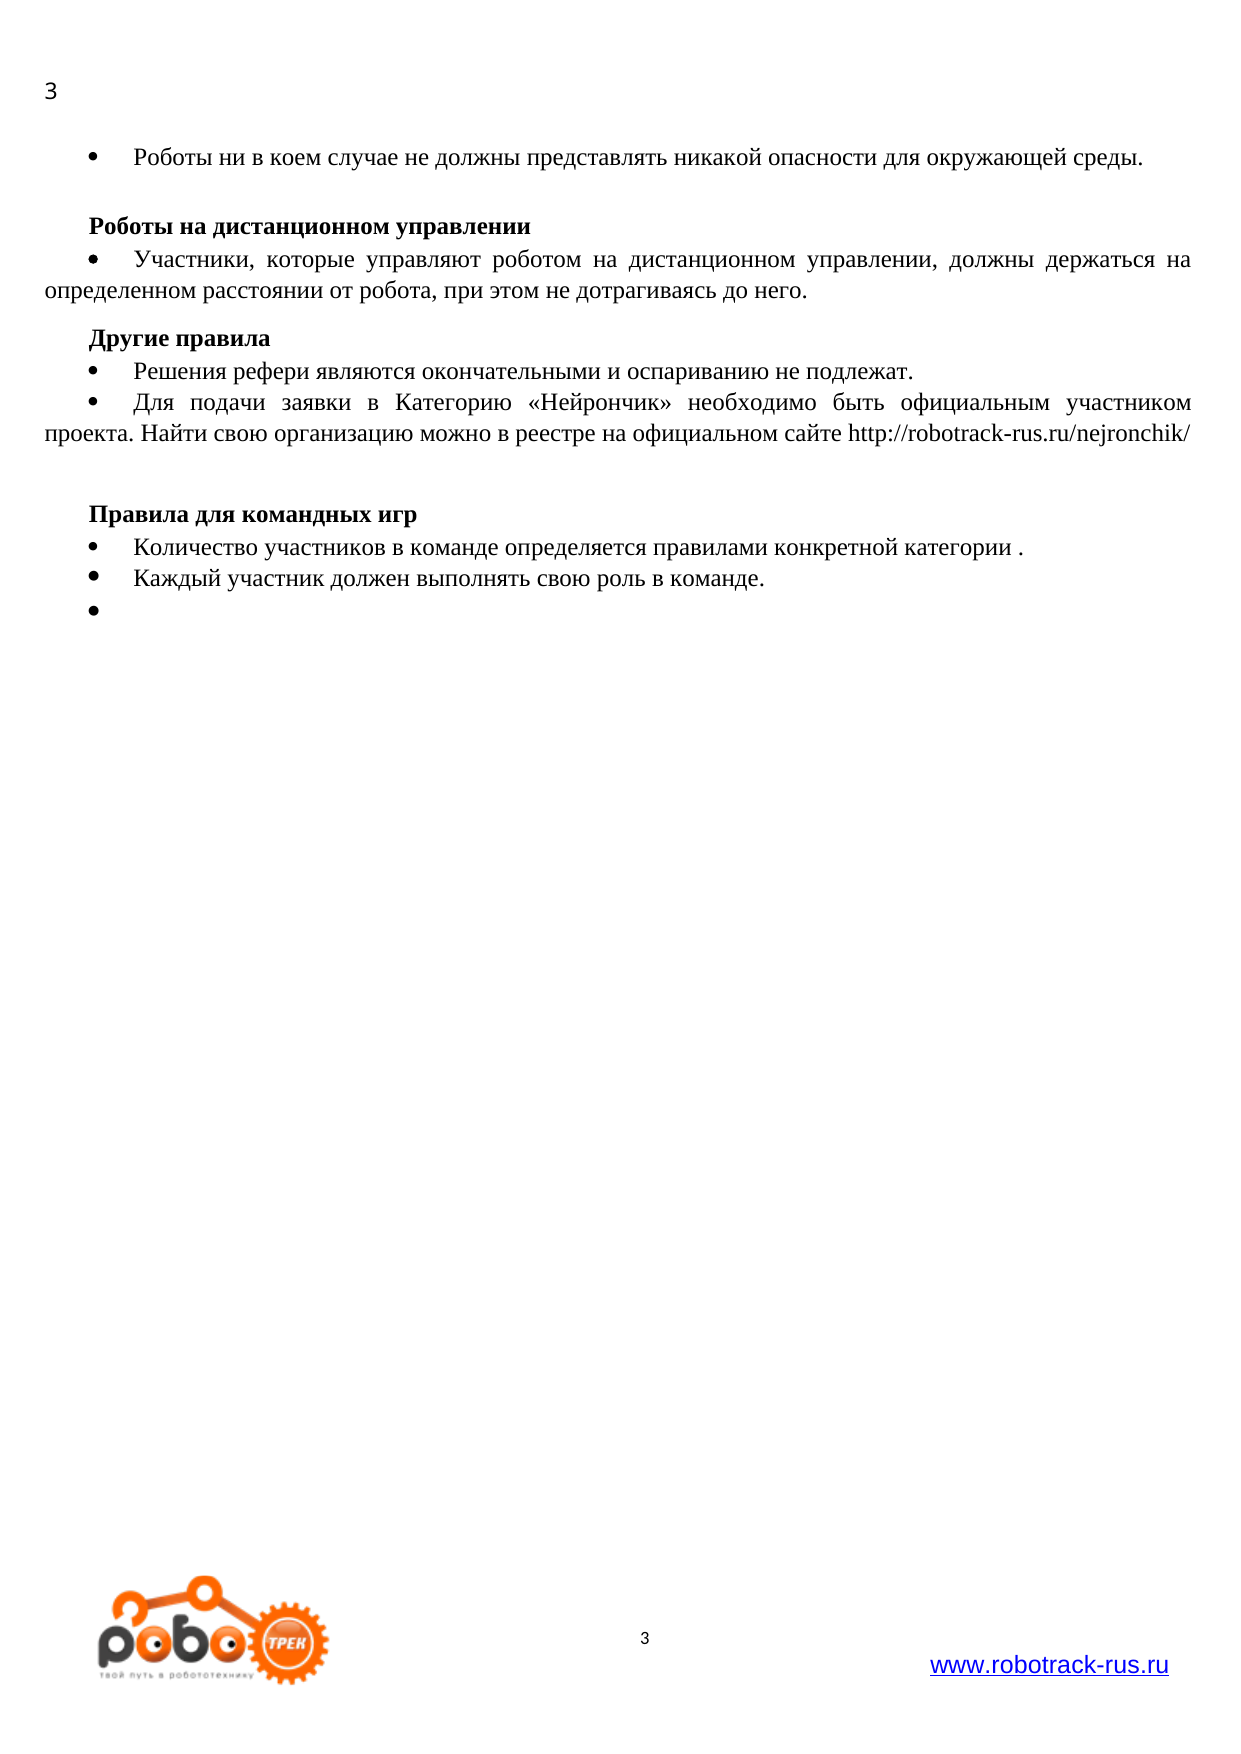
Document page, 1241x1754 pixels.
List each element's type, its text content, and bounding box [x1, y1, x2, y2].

text Другие правила [44, 323, 1192, 352]
list Для подачи заявки в Категорию «Нейрончик» необходимо быть официальным участником проекта. Найти свою организацию можно в реестре на официальном сайте http://robotrack-rus.ru/nejronchik/ [44, 387, 1192, 447]
picture [91, 1575, 338, 1692]
list Роботы ни в коем случае не должны представлять никакой опасности для окружающей среды. [44, 142, 1192, 171]
text Роботы на дистанционном управлении [44, 211, 1192, 240]
list Решения рефери являются окончательными и оспариванию не подлежат. [44, 356, 1192, 385]
list Количество участников в команде определяется правилами конкретной категории . [44, 532, 1192, 561]
list Каждый участник должен выполнять свою роль в команде. [44, 563, 1192, 593]
list Участники, которые управляют роботом на дистанционном управлении, должны держаться на определенном расстоянии от робота, при этом не дотрагиваясь до него. [44, 244, 1192, 304]
text Правила для командных игр [44, 499, 1192, 528]
